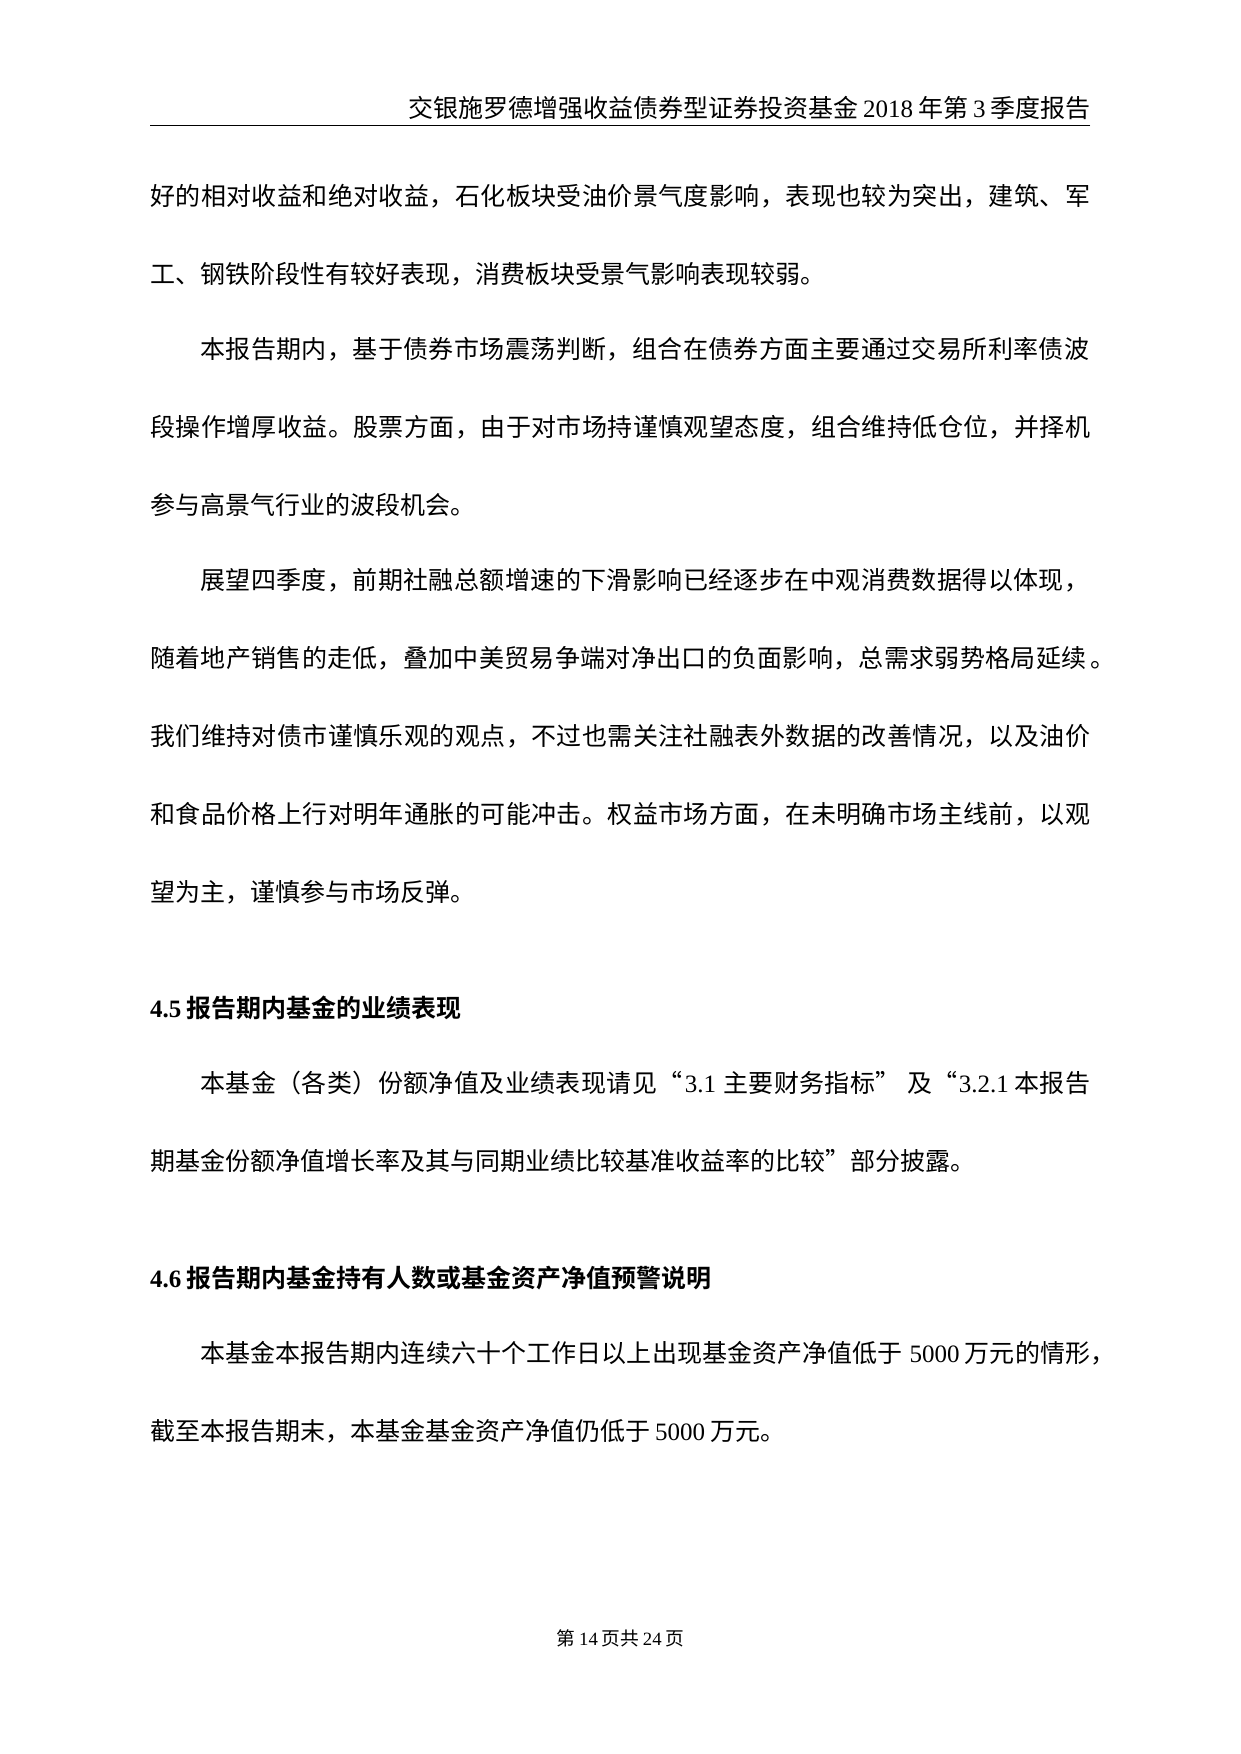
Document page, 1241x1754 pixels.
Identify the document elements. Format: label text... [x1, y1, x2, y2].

text 4.6报告期内基金持有人数或基金资产净值预警说明 [150, 1244, 1090, 1309]
text 展望四季度，前期社融总额增速的下滑影响已经逐步在中观消费数据得以体现，随着地产销售的走低，叠加中美贸易争端对净出口的负面影响，总需求弱势格局延续。我们维持对债市谨慎乐观的观点，不过也需关注社融表外数据的改善情况，以及油价和食品价格上行对明年通胀的可能冲击。权益市场方面，在未明确市场主线前，以观望为主，谨慎参与市场反弹。 [150, 546, 1090, 923]
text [150, 162, 1090, 305]
text 本报告期内，基于债券市场震荡判断，组合在债券方面主要通过交易所利率债波段操作增厚收益。股票方面，由于对市场持谨慎观望态度，组合维持低仓位，并择机参与高景气行业的波段机会。 [150, 315, 1090, 536]
text 本基金（各类）份额净值及业绩表现请见“3.1 主要财务指标” 及“3.2.1本报告期基金份额净值增长率及其与同期业绩比较基准收益率的比较”部分披露。 [150, 1049, 1090, 1192]
text 本基金本报告期内连续六十个工作日以上出现基金资产净值低于5000万元的情形，截至本报告期末，本基金基金资产净值仍低于5000万元。 [150, 1319, 1090, 1462]
text 4.5报告期内基金的业绩表现 [150, 974, 1090, 1039]
